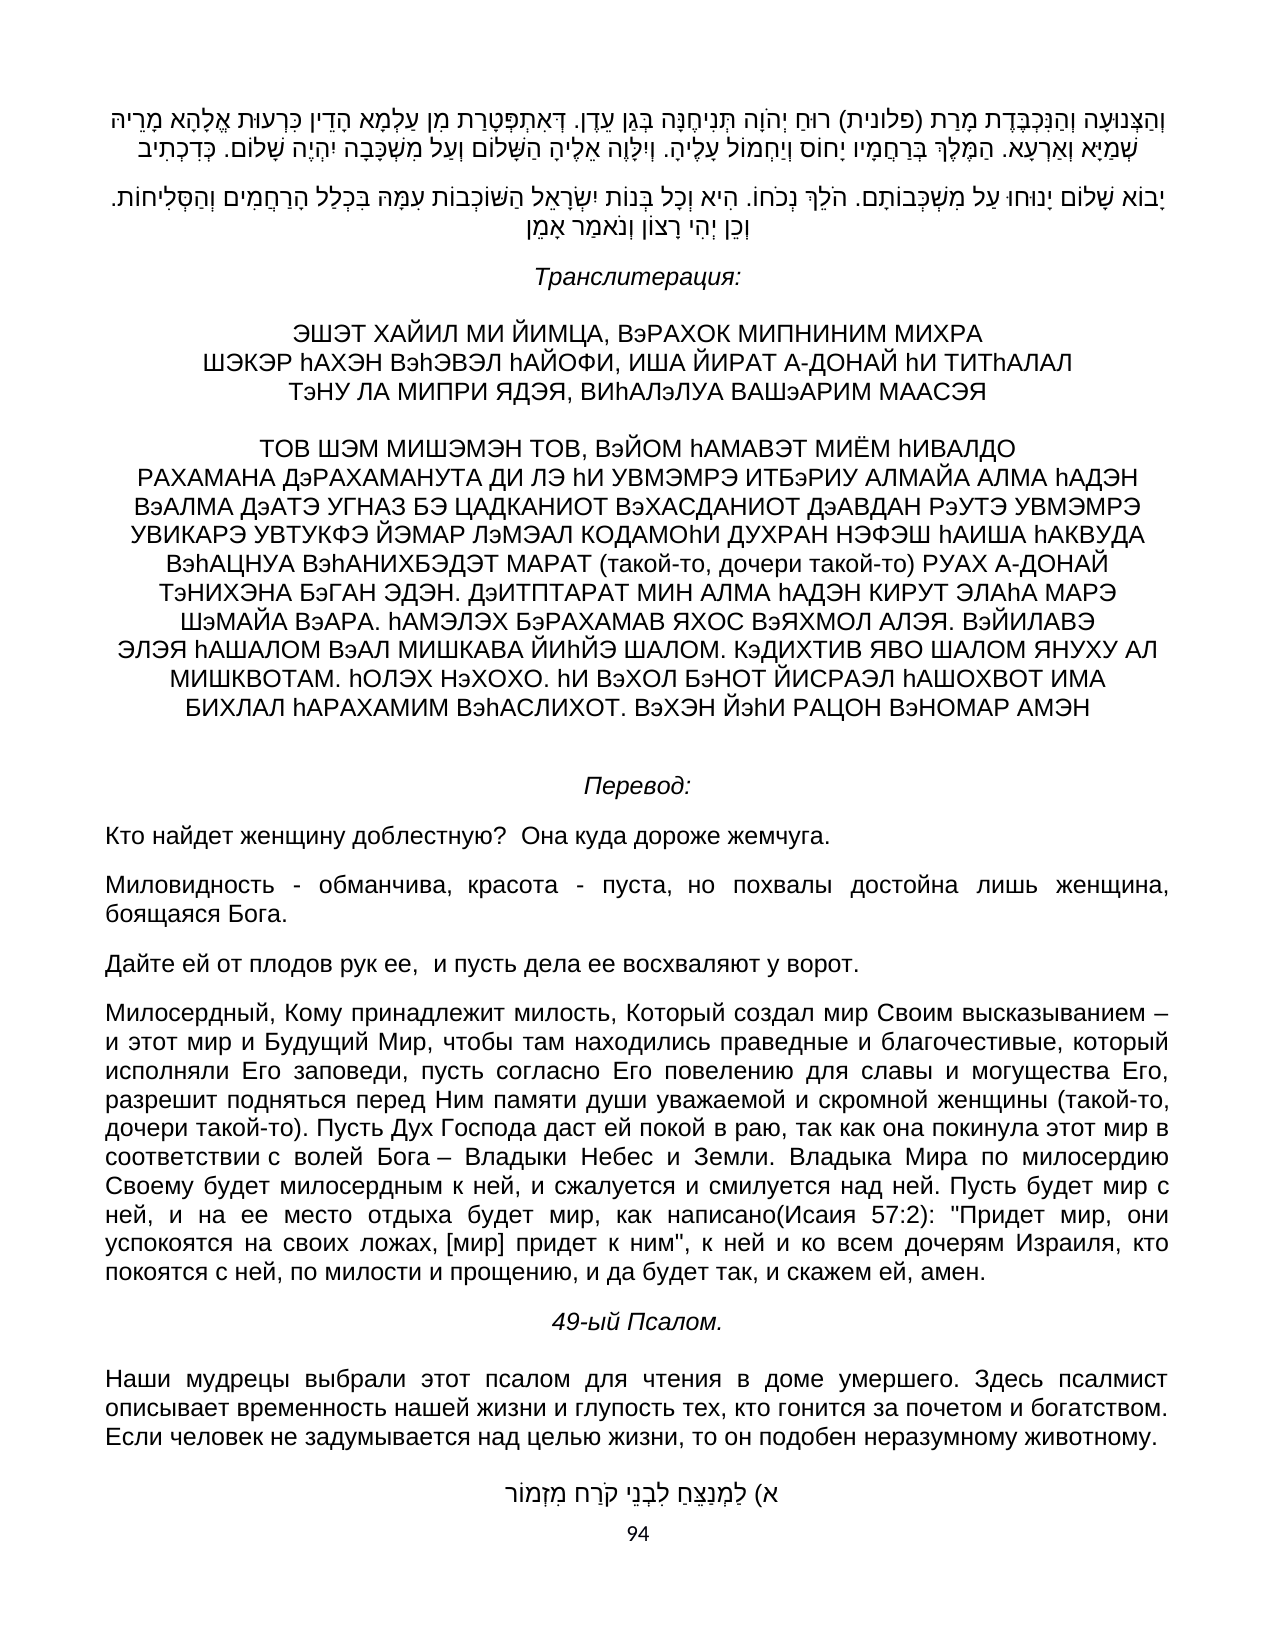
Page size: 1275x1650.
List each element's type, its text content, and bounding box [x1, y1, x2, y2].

text Транслитерация: [105, 262, 1170, 290]
text Перевод: [105, 771, 1170, 800]
text Милосердный, Кому принадлежит милость, Который создал мир Своим высказыванием – и этот мир и Будущий Мир, чтобы там находились праведные и благочестивые, который исполняли Его заповеди, пусть согласно Его повелению для славы и могущества Его, разрешит подняться перед Ним памяти души уважаемой и скромной женщины (такой-то, дочери такой-то). Пусть Дух Господа даст ей покой в раю, так как она покинула этот мир в соответствии с волей Бога – Владыки Небес и Земли. Владыка Мира по милосердию Своему будет милосердным к ней, и сжалуется и смилуется над ней. Пусть будет мир с ней, и на ее место отдыха будет мир, как написано(Исаия 57:2): "Придет мир, они успокоятся на своих ложах, [мир] придет к ним", к ней и ко всем дочерям Израиля, кто покоятся с ней, по милости и прощению, и да будет так, и скажем ей, амен. [105, 998, 1170, 1286]
text ЭШЭТ ХАЙИЛ МИ ЙИМЦА, ВэРАХОК МИПНИНИМ МИХРА [105, 319, 1170, 348]
text א) לַמְנַצֵּחַ לִבְנֵי קֹרַח מִזְמוֹר [105, 1479, 1170, 1508]
text ШЭКЭР hАХЭН ВэhЭВЭЛ hАЙОФИ, ИША ЙИРАТ А-ДОНАЙ hИ ТИТhАЛАЛ [105, 348, 1170, 377]
text Дайте ей от плодов рук ее, и пусть дела ее восхваляют у ворот. [105, 949, 1170, 977]
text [105, 105, 1170, 162]
text РАХАМАНА ДэРАХАМАНУТА ДИ ЛЭ hИ УВМЭМРЭ ИТБэРИУ АЛМАЙА АЛМА hАДЭН ВэАЛМА ДэАТЭ УГНАЗ БЭ ЦАДКАНИОТ ВэХАСДАНИОТ ДэАВДАН РэУТЭ УВМЭМРЭ УВИКАРЭ УВТУКФЭ ЙЭМАР ЛэМЭАЛ КОДАМОhИ ДУХРАН НЭФЭШ hАИША hАКВУДА ВэhАЦНУА ВэhАНИХБЭДЭТ МАРАТ (такой-то, дочери такой-то) РУАХ А-ДОНАЙ ТэНИХЭНА БэГАН ЭДЭН. ДэИТПТАРАТ МИН АЛМА hАДЭН КИРУТ ЭЛАhА МАРЭ ШэМАЙА ВэАРА. hАМЭЛЭХ БэРАХАМАВ ЯХОС ВэЯХМОЛ АЛЭЯ. ВэЙИЛАВЭ ЭЛЭЯ hАШАЛОМ ВэАЛ МИШКАВА ЙИhЙЭ ШАЛОМ. КэДИХТИВ ЯВО ШАЛОМ ЯНУХУ АЛ МИШКВОТАМ. hОЛЭХ НэХОХО. hИ ВэХОЛ БэНОТ ЙИСРАЭЛ hАШОХВОТ ИМА БИХЛАЛ hАРАХАМИМ ВэhАСЛИХОТ. ВэХЭН ЙэhИ РАЦОН ВэНОМАР АМЭН [105, 463, 1170, 722]
text Наши мудрецы выбрали этот псалом для чтения в доме умершего. Здесь псалмист описывает временность нашей жизни и глупость тех, кто гонится за почетом и богатством. Если человек не задумывается над целью жизни, то он подобен неразумному животному. [105, 1364, 1170, 1450]
text ТэНУ ЛА МИПРИ ЯДЭЯ, ВИhАЛэЛУА ВАШэАРИМ МААСЭЯ [105, 377, 1170, 405]
text Кто найдет женщину доблестную? Она куда дороже жемчуга. [105, 821, 1170, 849]
text Миловидность - обманчива, красота - пуста, но похвалы достойна лишь женщина, боящаяся Бога. [105, 870, 1170, 928]
text יָבוֹא שָׁלוֹם יָנוּחוּ עַל מִשְׁכְּבוֹתָם. הֹלֵךְ נְכֹחוֹ. הִיא וְכָל בְּנוֹת יִשְׂרָאֵל הַשּׁוֹכְבוֹת עִמָּהּ בִּכְלַל הָרַחֲמִים וְהַסְּלִיחוֹת. וְכֵן יְהִי רָצוֹן וְנֹאמַר אָמֵן [105, 183, 1170, 241]
text 49-ый Псалом. [105, 1307, 1170, 1335]
text ТОВ ШЭМ МИШЭМЭН ТОВ, ВэЙОМ hАМАВЭТ МИЁМ hИВАЛДО [105, 434, 1170, 463]
